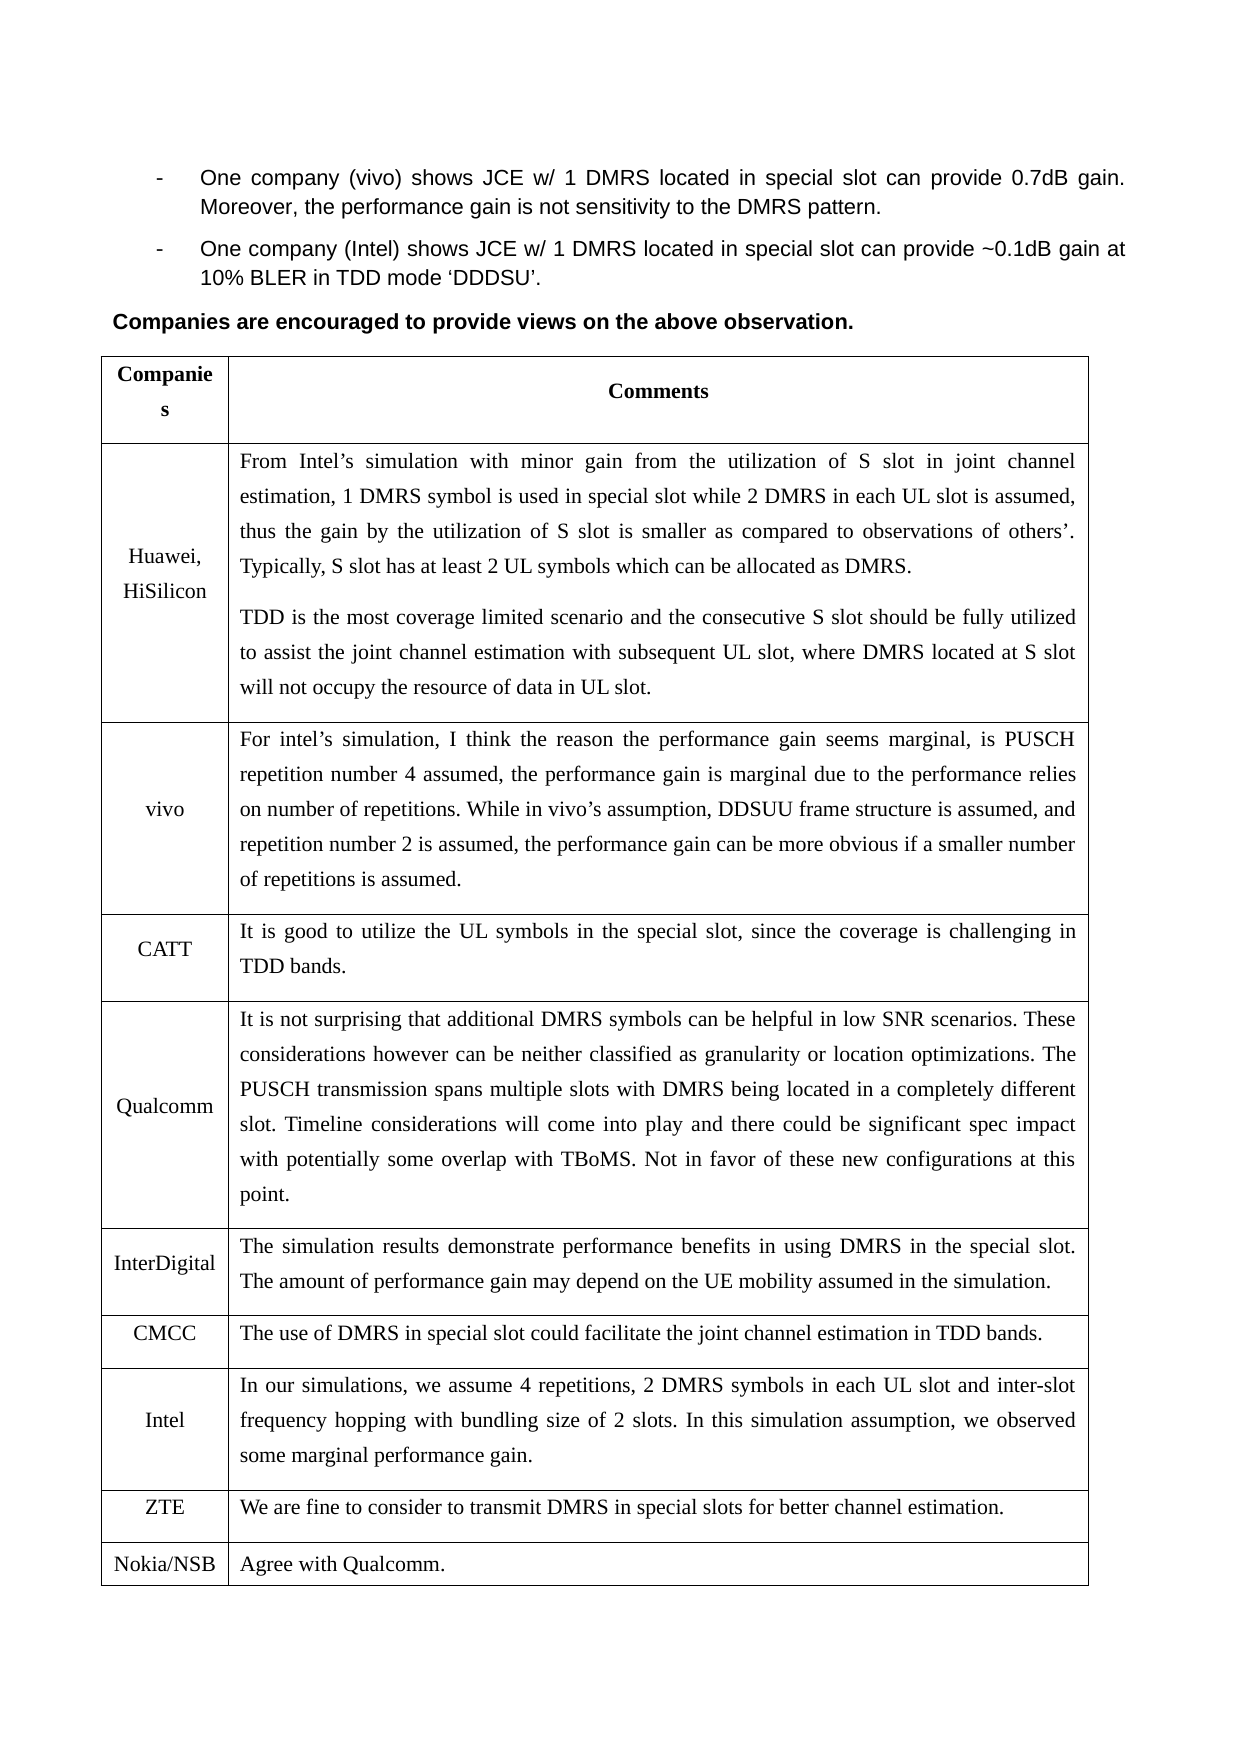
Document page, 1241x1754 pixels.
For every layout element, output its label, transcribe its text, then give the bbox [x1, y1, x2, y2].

table_cell CATT [102, 915, 228, 1001]
text Companies are encouraged to provide views on the above observation. [112, 305, 1128, 337]
table_cell CMCC [102, 1316, 228, 1367]
table_cell vivo [102, 723, 228, 914]
table_cell The simulation results demonstrate performance benefits in using DMRS in the special slot. The amount of performance gain may depend on the UE mobility assumed in the simulation. [229, 1229, 1088, 1315]
table_cell Qualcomm [102, 1002, 228, 1228]
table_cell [229, 1543, 1088, 1584]
table_header Companies [102, 357, 228, 443]
table_cell We are fine to consider to transmit DMRS in special slots for better channel estimation. [229, 1491, 1088, 1542]
table_cell It is not surprising that additional DMRS symbols can be helpful in low SNR scenarios. These considerations however can be neither classified as granularity or location optimizations. The PUSCH transmission spans multiple slots with DMRS being located in a completely different slot. Timeline considerations will come into play and there could be significant spec impact with potentially some overlap with TBoMS. Not in favor of these new configurations at this point. [229, 1002, 1088, 1228]
list One company (Intel) shows JCE w/ 1 DMRS located in special slot can provide ~0.1dB gain at 10% BLER in TDD mode ‘DDDSU’. [156, 233, 1128, 290]
list One company (vivo) shows JCE w/ 1 DMRS located in special slot can provide 0.7dB gain. Moreover, the performance gain is not sensitivity to the DMRS pattern. [156, 162, 1128, 219]
table_cell For intel’s simulation, I think the reason the performance gain seems marginal, is PUSCH repetition number 4 assumed, the performance gain is marginal due to the performance relies on number of repetitions. While in vivo’s assumption, DDSUU frame structure is assumed, and repetition number 2 is assumed, the performance gain can be more obvious if a smaller number of repetitions is assumed. [229, 723, 1088, 914]
table_cell InterDigital [102, 1229, 228, 1315]
table_cell Nokia/NSB [102, 1543, 228, 1584]
table_cell Huawei, HiSilicon [102, 444, 228, 722]
table_cell Intel [102, 1369, 228, 1490]
table_cell ZTE [102, 1491, 228, 1542]
table_cell In our simulations, we assume 4 repetitions, 2 DMRS symbols in each UL slot and inter-slot frequency hopping with bundling size of 2 slots. In this simulation assumption, we observed some marginal performance gain. [229, 1369, 1088, 1490]
table_header Comments [229, 357, 1088, 443]
table_cell The use of DMRS in special slot could facilitate the joint channel estimation in TDD bands. [229, 1316, 1088, 1367]
table_cell From Intel’s simulation with minor gain from the utilization of S slot in joint channel estimation, 1 DMRS symbol is used in special slot while 2 DMRS in each UL slot is assumed, thus the gain by the utilization of S slot is smaller as compared to observations of others’. Typically, S slot has at least 2 UL symbols which can be allocated as DMRS. TDD is the most coverage limited scenario and the consecutive S slot should be fully utilized to assist the joint channel estimation with subsequent UL slot, where DMRS located at S slot will not occupy the resource of data in UL slot. [229, 444, 1088, 722]
table_cell It is good to utilize the UL symbols in the special slot, since the coverage is challenging in TDD bands. [229, 915, 1088, 1001]
